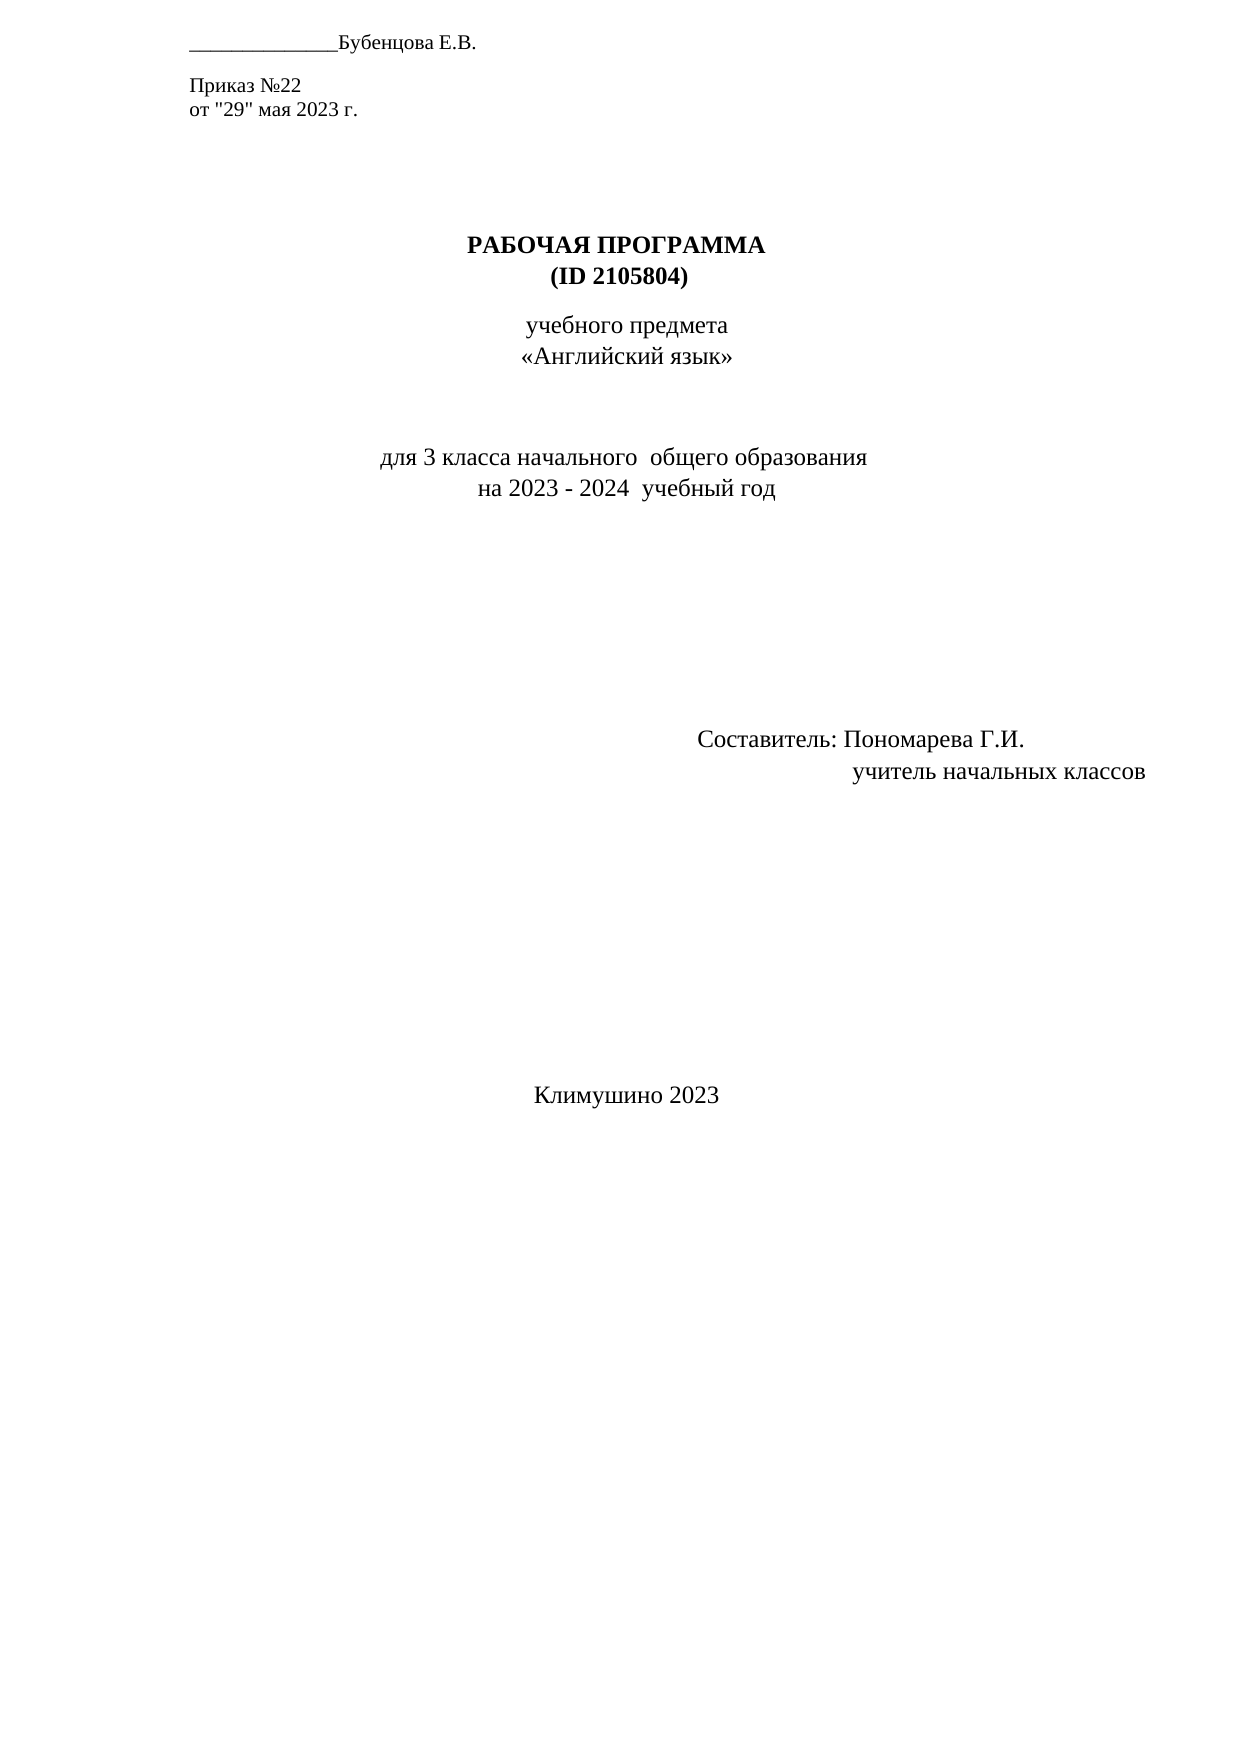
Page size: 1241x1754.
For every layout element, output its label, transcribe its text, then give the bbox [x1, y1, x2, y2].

text учебного предмета «Английский язык» [510, 310, 743, 370]
text РАБОЧАЯ ПРОГРАММА (ID 2105804) [465, 230, 773, 290]
text Климушино 2023 [150, 1082, 719, 1109]
text ______________Бубенцова Е.В. [189, 31, 1148, 54]
text Составитель: Пономарева Г.И. учитель начальных классов [697, 724, 1148, 784]
text Приказ №22 от "29" мая 2023 г. [189, 73, 998, 121]
text для 3 класса начального общего образования на 2023 - 2024 учебный год [375, 442, 878, 502]
